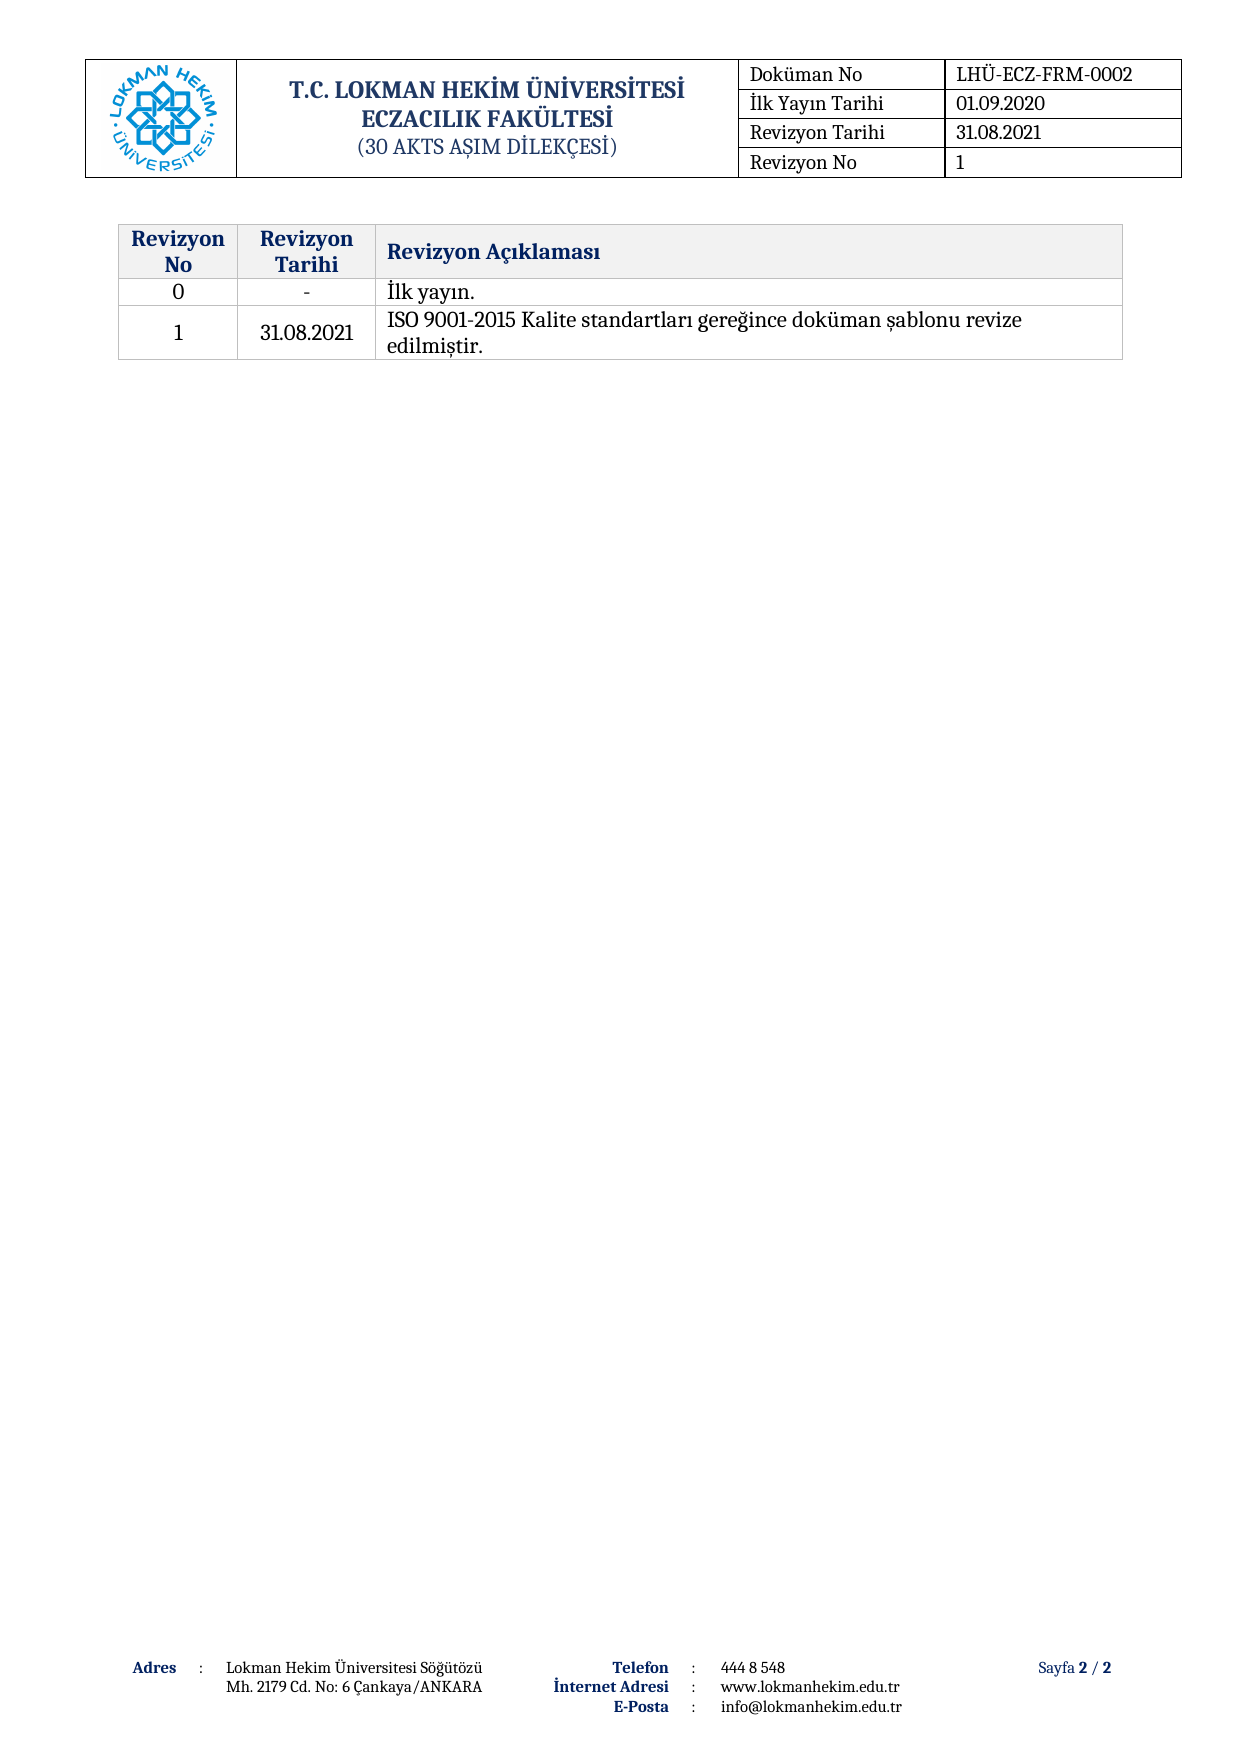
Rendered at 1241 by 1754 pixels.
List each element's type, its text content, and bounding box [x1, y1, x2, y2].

table_cell ISO 9001-2015 Kalite standartları gereğince doküman şablonu revize edilmiştir. [376, 306, 1122, 359]
picture [100, 63, 230, 173]
table_cell - [238, 279, 375, 305]
table_cell 1 [119, 306, 237, 359]
table_cell İlk yayın. [376, 279, 1122, 305]
table_cell 31.08.2021 [238, 306, 375, 359]
table_header Revizyon Tarihi [238, 225, 375, 278]
table_cell 0 [119, 279, 237, 305]
table_header Revizyon No [119, 225, 237, 278]
table_header Revizyon Açıklaması [376, 225, 1122, 278]
